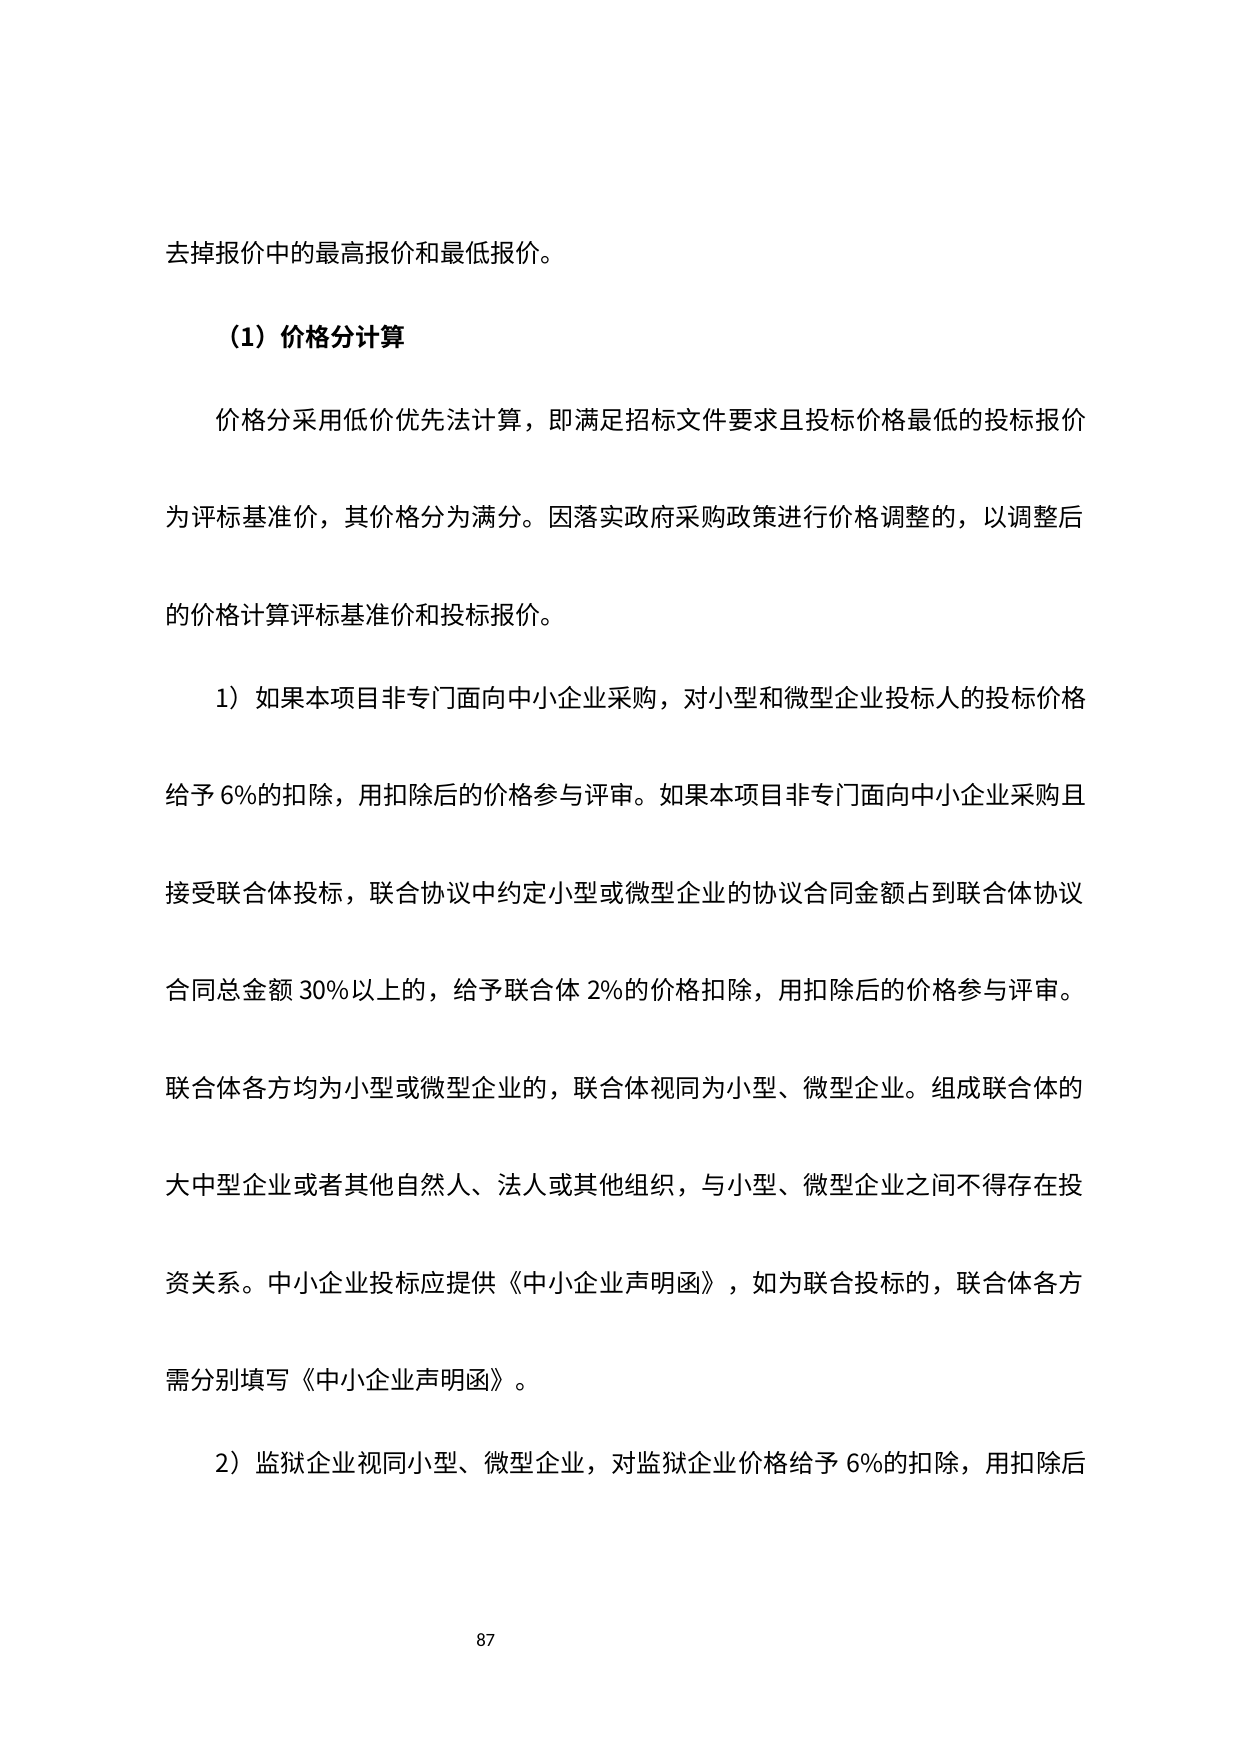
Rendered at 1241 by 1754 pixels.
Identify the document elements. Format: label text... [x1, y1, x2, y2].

text （1）价格分计算 [165, 303, 1087, 368]
text 1）如果本项目非专门面向中小企业采购，对小型和微型企业投标人的投标价格给予6%的扣除，用扣除后的价格参与评审。如果本项目非专门面向中小企业采购且接受联合体投标，联合协议中约定小型或微型企业的协议合同金额占到联合体协议合同总金额30%以上的，给予联合体2%的价格扣除，用扣除后的价格参与评审。联合体各方均为小型或微型企业的，联合体视同为小型、微型企业。组成联合体的大中型企业或者其他自然人、法人或其他组织，与小型、微型企业之间不得存在投资关系。中小企业投标应提供《中小企业声明函》，如为联合投标的，联合体各方需分别填写《中小企业声明函》。 [165, 664, 1087, 1411]
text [165, 219, 1087, 284]
text 价格分采用低价优先法计算，即满足招标文件要求且投标价格最低的投标报价为评标基准价，其价格分为满分。因落实政府采购政策进行价格调整的，以调整后的价格计算评标基准价和投标报价。 [165, 386, 1087, 646]
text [165, 1429, 1087, 1494]
